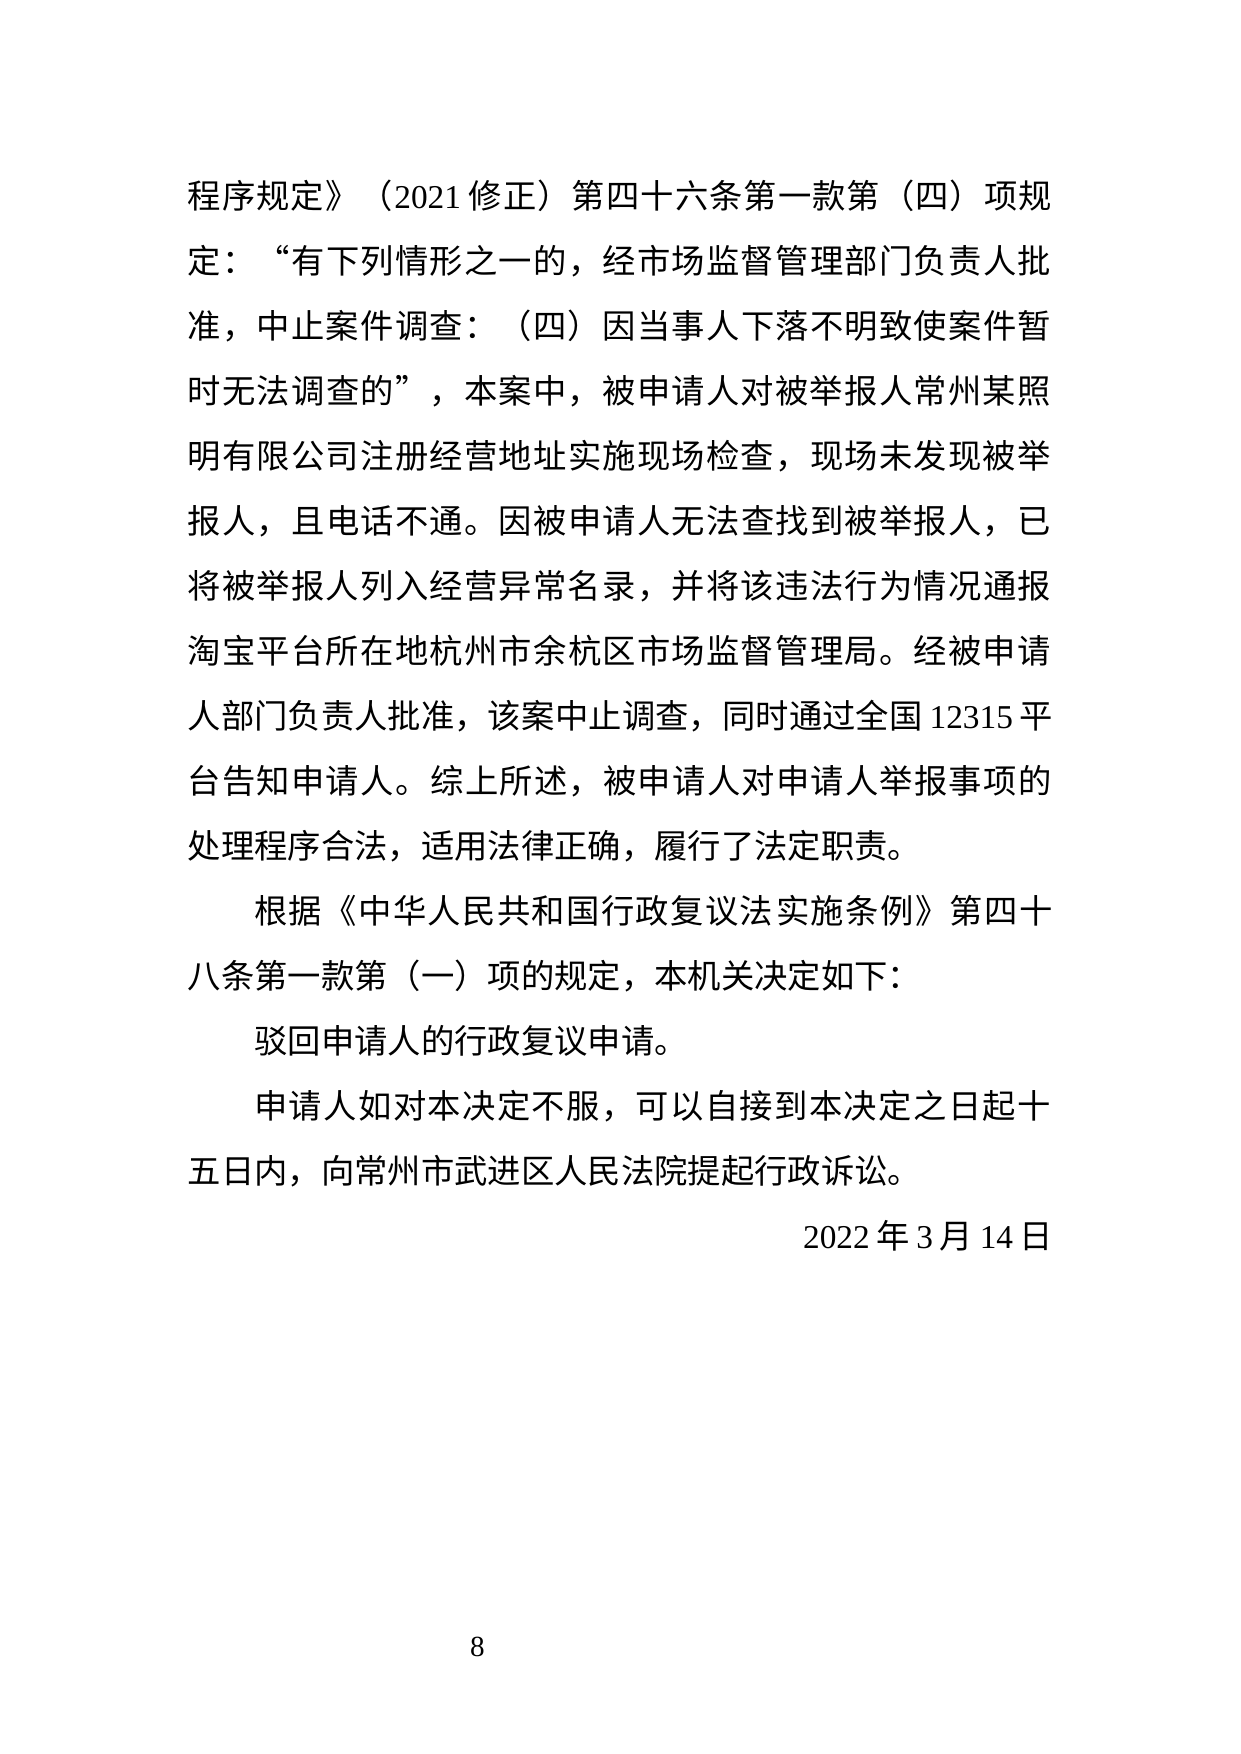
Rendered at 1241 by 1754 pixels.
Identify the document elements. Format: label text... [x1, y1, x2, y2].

text 根据《中华人民共和国行政复议法实施条例》第四十八条第一款第（一）项的规定，本机关决定如下： [187, 877, 1053, 1007]
text 驳回申请人的行政复议申请。 [187, 1007, 1053, 1072]
text 申请人如对本决定不服，可以自接到本决定之日起十五日内，向常州市武进区人民法院提起行政诉讼。 [187, 1072, 1053, 1202]
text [187, 162, 1053, 877]
text 2022年3月14日 [187, 1202, 1053, 1267]
